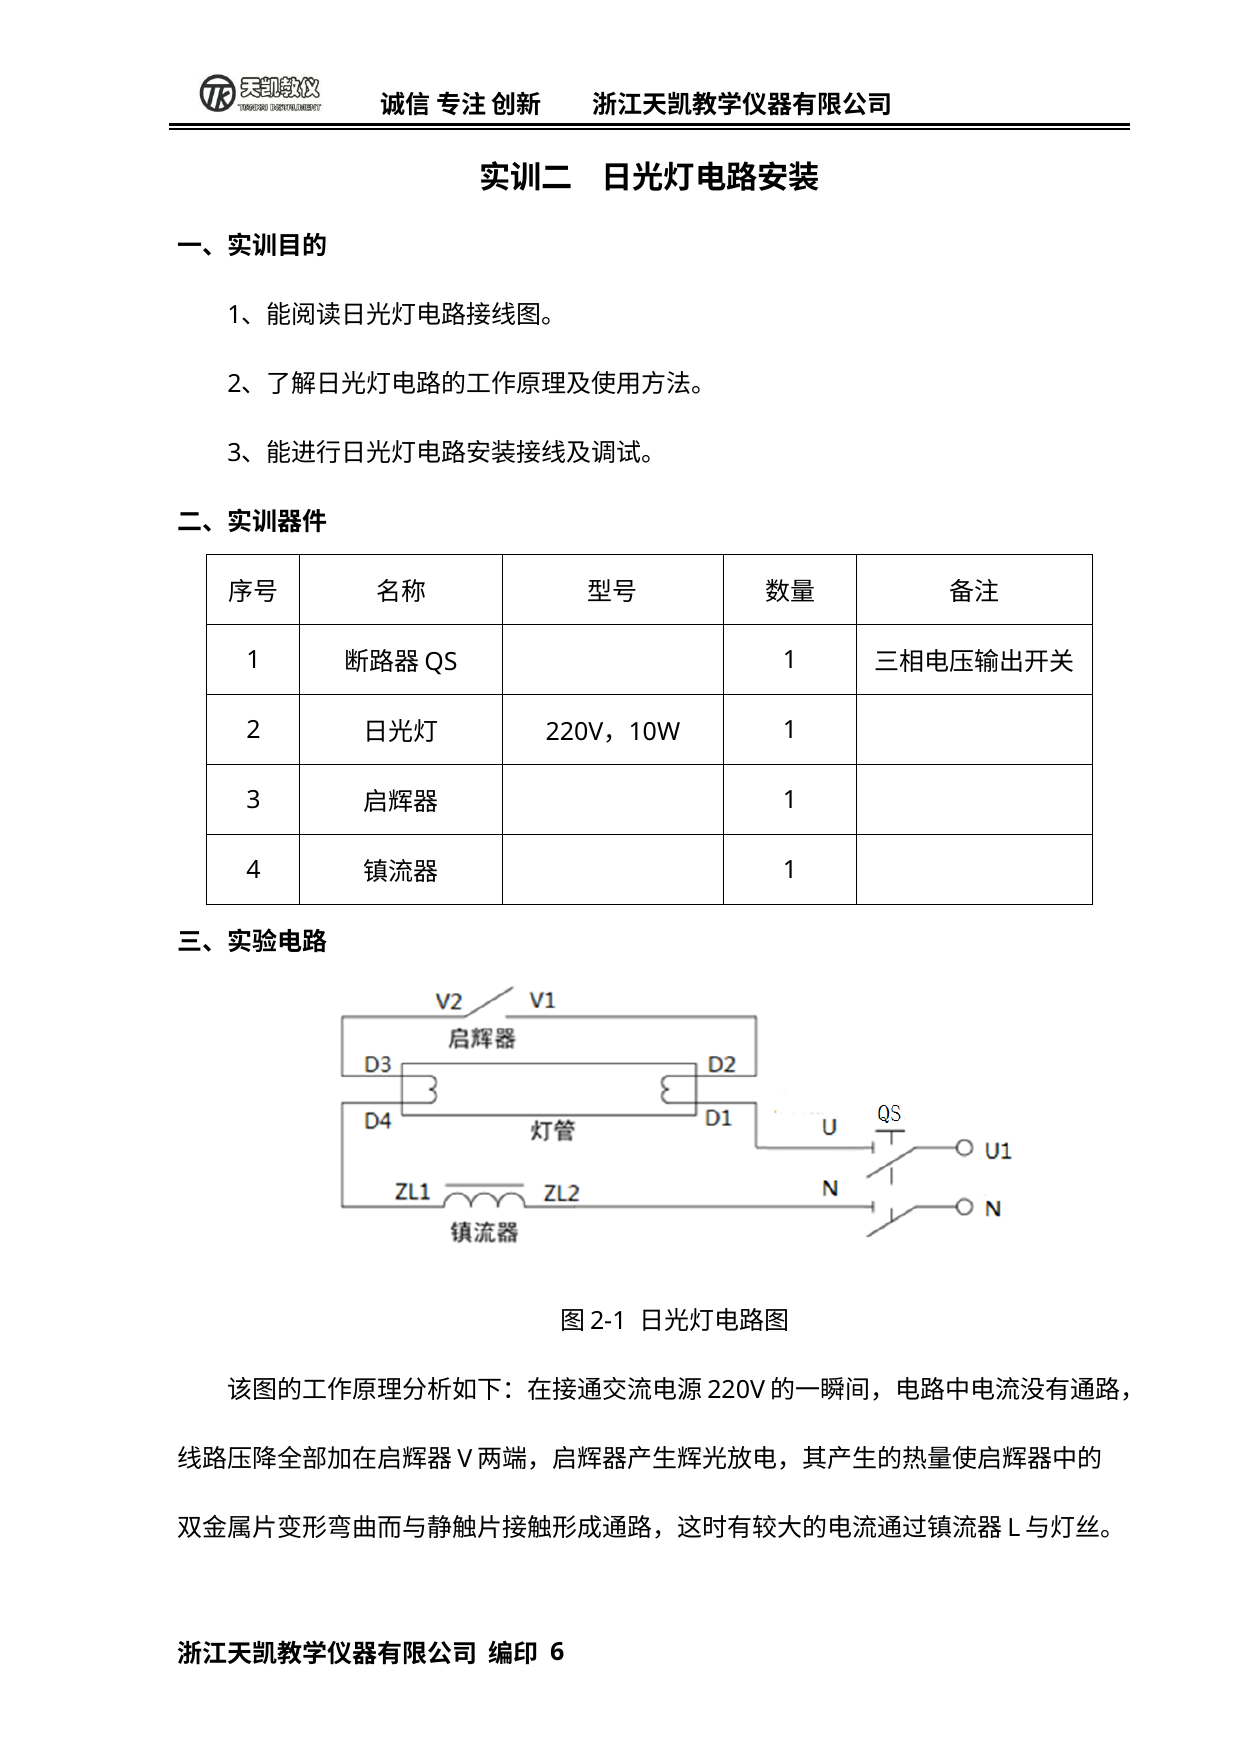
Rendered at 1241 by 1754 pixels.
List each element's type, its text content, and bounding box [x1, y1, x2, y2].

table_cell 1 [724, 765, 856, 834]
table_header 数量 [724, 555, 856, 624]
text 1、能阅读日光灯电路接线图。 [177, 278, 1122, 347]
text 三、实验电路 [177, 905, 1122, 974]
table_cell [857, 765, 1092, 834]
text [177, 1353, 1122, 1560]
table_header 名称 [300, 555, 502, 624]
table_header 备注 [857, 555, 1092, 624]
picture [321, 973, 1028, 1257]
table_cell 1 [724, 625, 856, 694]
text 3、能进行日光灯电路安装接线及调试。 [177, 416, 1122, 485]
table_cell 1 [724, 835, 856, 904]
table_cell [503, 765, 723, 834]
table_cell 镇流器 [300, 835, 502, 904]
table_cell [503, 625, 723, 694]
text 二、实训器件 [177, 485, 1122, 554]
table_header 型号 [503, 555, 723, 624]
table_cell 三相电压输出开关 [857, 625, 1092, 694]
table_cell 断路器QS [300, 625, 502, 694]
text 图2-1 日光灯电路图 [177, 1284, 1122, 1353]
table_cell [857, 835, 1092, 904]
table_cell 1 [207, 625, 299, 694]
text 实训二 日光灯电路安装 [177, 140, 1122, 209]
text 2、了解日光灯电路的工作原理及使用方法。 [177, 347, 1122, 416]
table_cell 日光灯 [300, 695, 502, 764]
table_cell 启辉器 [300, 765, 502, 834]
table_cell [857, 695, 1092, 764]
table_cell 1 [724, 695, 856, 764]
table_cell [503, 835, 723, 904]
table_header 序号 [207, 555, 299, 624]
table_cell 3 [207, 765, 299, 834]
table_cell 220V，10W [503, 695, 723, 764]
table_cell 4 [207, 835, 299, 904]
picture [197, 72, 324, 114]
text 一、实训目的 [177, 209, 1122, 278]
table_cell 2 [207, 695, 299, 764]
